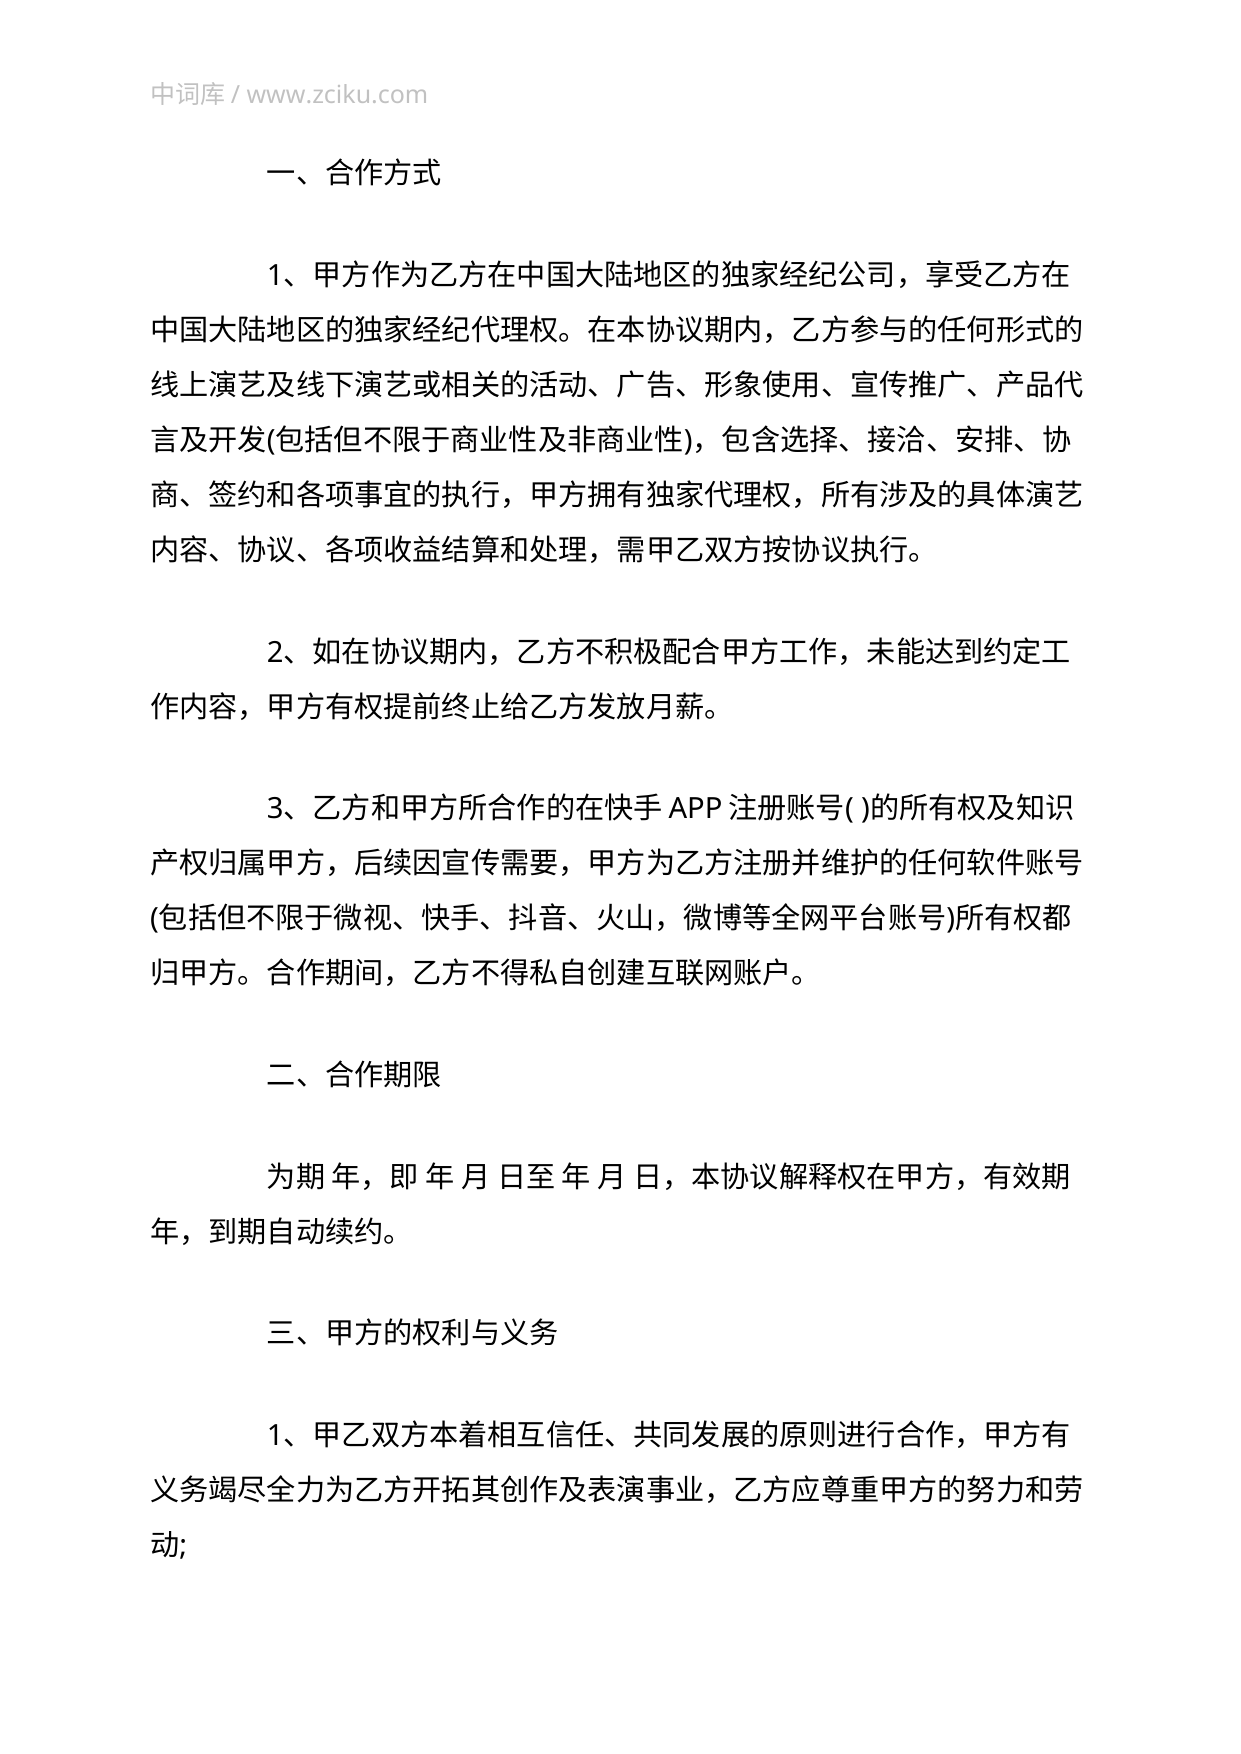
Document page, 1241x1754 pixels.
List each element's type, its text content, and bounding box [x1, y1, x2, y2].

text 2、如在协议期内，乙方不积极配合甲方工作，未能达到约定工作内容，甲方有权提前终止给乙方发放月薪。 [150, 628, 1090, 726]
text 三、甲方的权利与义务 [150, 1310, 1090, 1352]
text 二、合作期限 [150, 1052, 1090, 1094]
text 一、合作方式 [150, 150, 1090, 192]
text 3、乙方和甲方所合作的在快手APP注册账号( )的所有权及知识产权归属甲方，后续因宣传需要，甲方为乙方注册并维护的任何软件账号(包括但不限于微视、快手、抖音、火山，微博等全网平台账号)所有权都归甲方。合作期间，乙方不得私自创建互联网账户。 [150, 785, 1090, 992]
text 为期 年，即 年 月 日至 年 月 日，本协议解释权在甲方，有效期 年，到期自动续约。 [150, 1153, 1090, 1251]
text 1、甲方作为乙方在中国大陆地区的独家经纪公司，享受乙方在中国大陆地区的独家经纪代理权。在本协议期内，乙方参与的任何形式的线上演艺及线下演艺或相关的活动、广告、形象使用、宣传推广、产品代言及开发(包括但不限于商业性及非商业性)，包含选择、接洽、安排、协商、签约和各项事宜的执行，甲方拥有独家代理权，所有涉及的具体演艺内容、协议、各项收益结算和处理，需甲乙双方按协议执行。 [150, 252, 1090, 569]
text 1、甲乙双方本着相互信任、共同发展的原则进行合作，甲方有义务竭尽全力为乙方开拓其创作及表演事业，乙方应尊重甲方的努力和劳动; [150, 1412, 1090, 1564]
